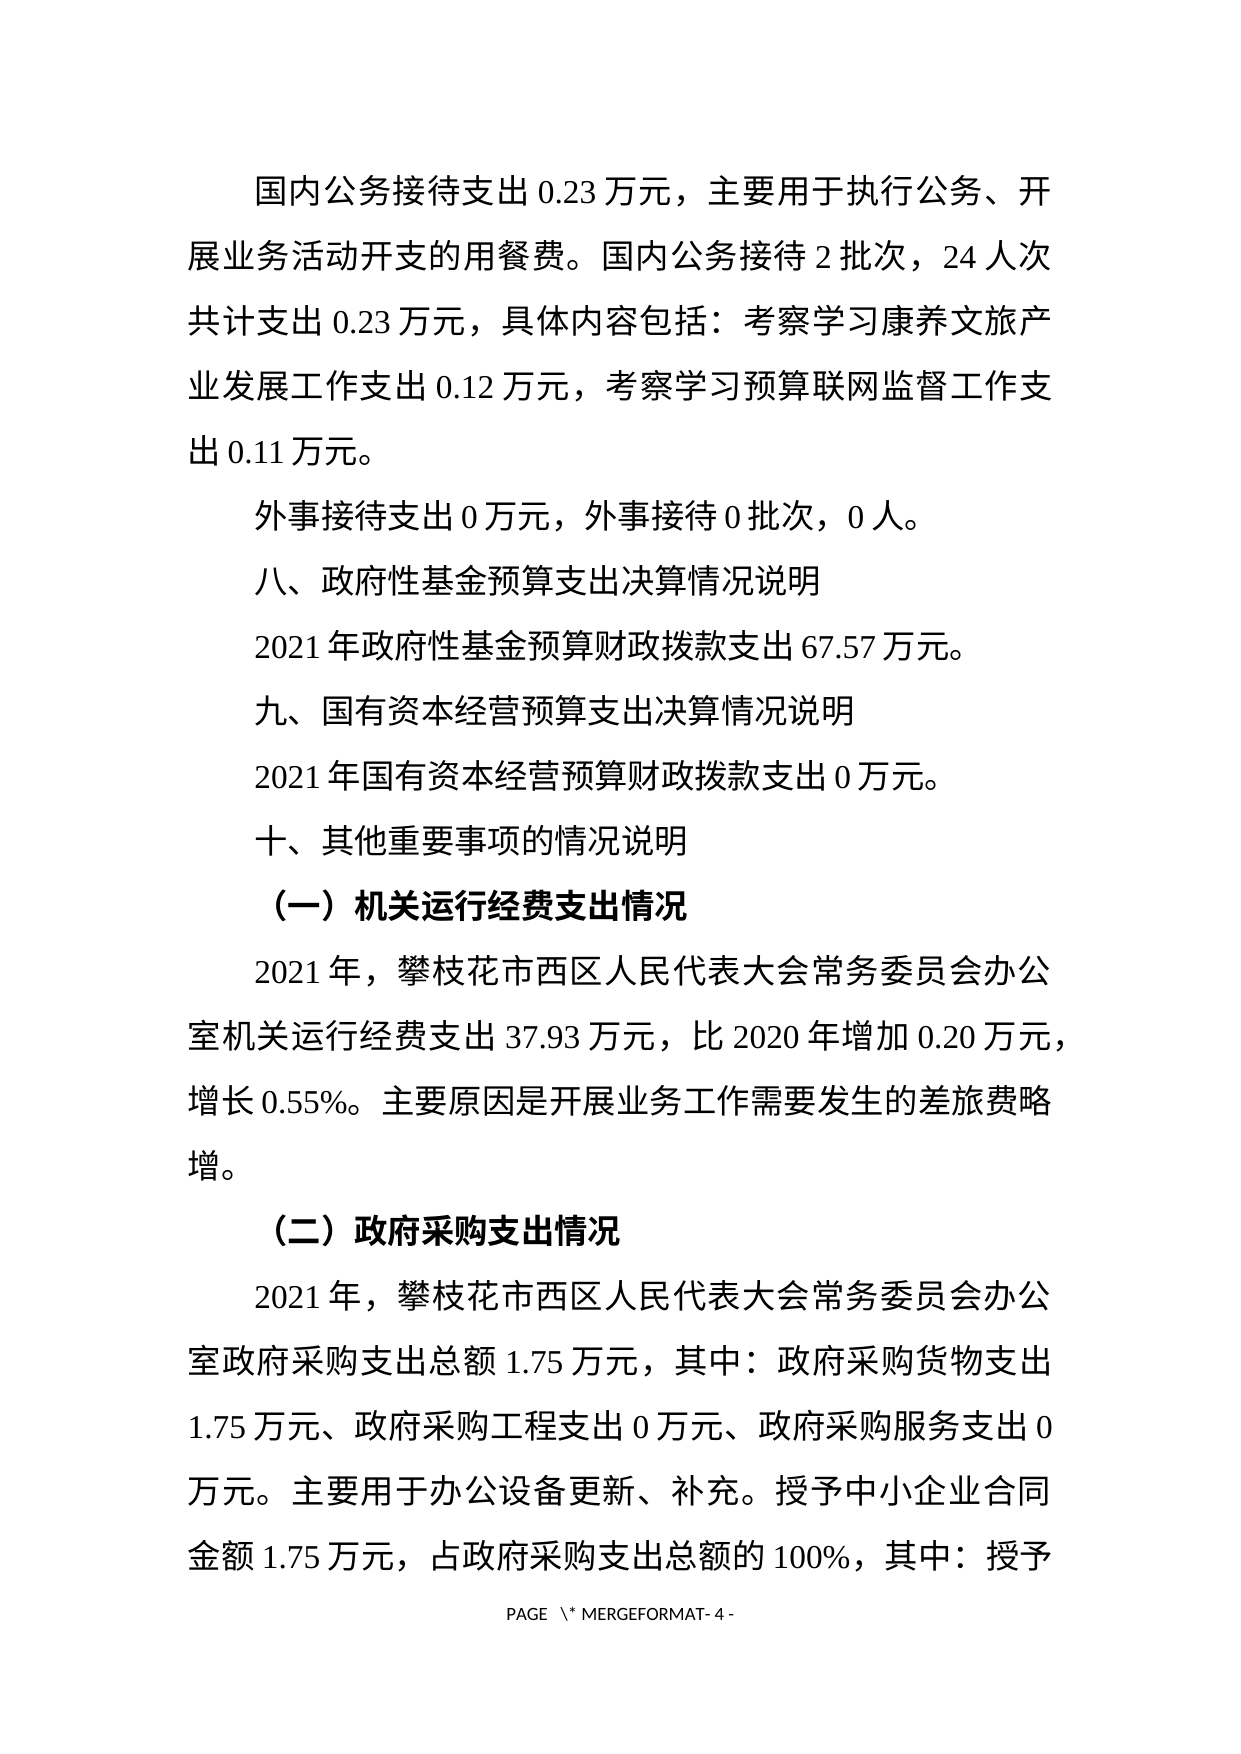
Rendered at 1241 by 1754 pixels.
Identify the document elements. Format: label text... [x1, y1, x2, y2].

text 2021年国有资本经营预算财政拨款支出0万元。 [187, 742, 1053, 807]
text 九、国有资本经营预算支出决算情况说明 [187, 677, 1053, 742]
text 十、其他重要事项的情况说明 [187, 807, 1053, 872]
text 2021年政府性基金预算财政拨款支出67.57万元。 [187, 612, 1053, 677]
text 八、政府性基金预算支出决算情况说明 [187, 547, 1053, 612]
text 国内公务接待支出0.23万元，主要用于执行公务、开展业务活动开支的用餐费。国内公务接待2批次，24人次，共计支出0.23万元，具体内容包括：考察学习康养文旅产业发展工作支出0.12万元，考察学习预算联网监督工作支出0.11万元。 [187, 157, 1053, 482]
text （二）政府采购支出情况 [187, 1197, 1053, 1262]
text 外事接待支出0万元，外事接待0批次，0人。 [187, 482, 1053, 547]
text （一）机关运行经费支出情况 [187, 872, 1053, 937]
text 2021年，攀枝花市西区人民代表大会常务委员会办公室机关运行经费支出37.93万元，比2020年增加0.20万元，增长0.55%。主要原因是开展业务工作需要发生的差旅费略增。 [187, 937, 1053, 1197]
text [187, 1262, 1053, 1587]
